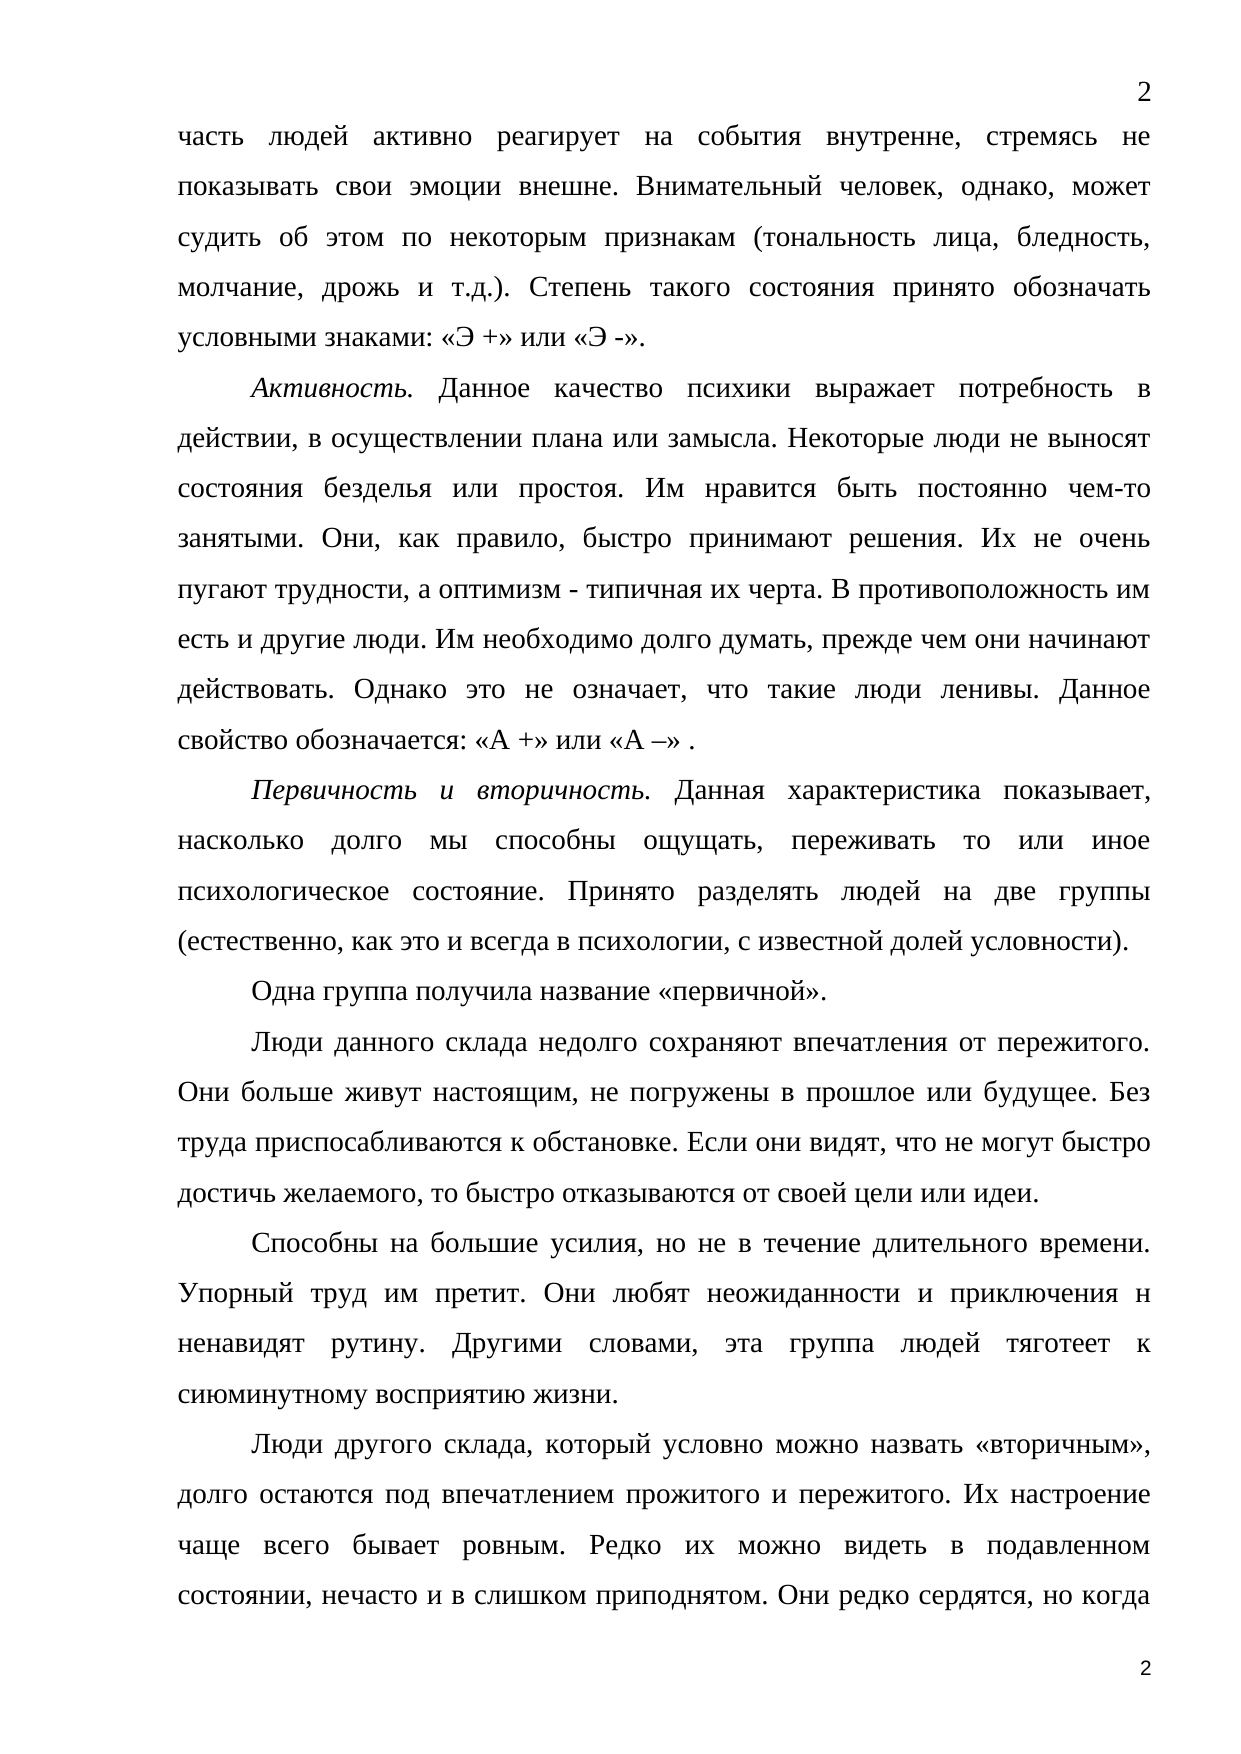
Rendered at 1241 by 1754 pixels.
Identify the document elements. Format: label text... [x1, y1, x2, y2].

text Люди данного склада недолго сохраняют впечатления от пережитого. Они больше живут настоящим, не погружены в прошлое или будущее. Без труда приспосабливаются к обстановке. Если они видят, что не могут быстро достичь желаемого, то быстро отказываются от своей цели или идеи. [177, 1024, 1152, 1208]
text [177, 118, 1152, 353]
text Способны на большие усилия, но не в течение длительного времени. Упорный труд им претит. Они любят неожиданности и приключения н ненавидят рутину. Другими словами, эта группа людей тяготеет к сиюминутному восприятию жизни. [177, 1225, 1152, 1409]
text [177, 1426, 1152, 1611]
text Активность. Данное качество психики выражает потребность в действии, в осуществлении плана или замысла. Некоторые люди не выносят состояния безделья или простоя. Им нравится быть постоянно чем-то занятыми. Они, как правило, быстро принимают решения. Их не очень пугают трудности, а оптимизм - типичная их черта. В противоположность им есть и другие люди. Им необходимо долго думать, прежде чем они начинают действовать. Однако это не означает, что такие люди ленивы. Данное свойство обозначается: «А +» или «А –» . [177, 370, 1152, 755]
text Одна группа получила название «первичной». [177, 973, 1152, 1007]
text Первичность и вторичность. Данная характеристика показывает, насколько долго мы способны ощущать, переживать то или иное психологическое состояние. Принято разделять людей на две группы (естественно, как это и всегда в психологии, с известной долей условности). [177, 772, 1152, 957]
